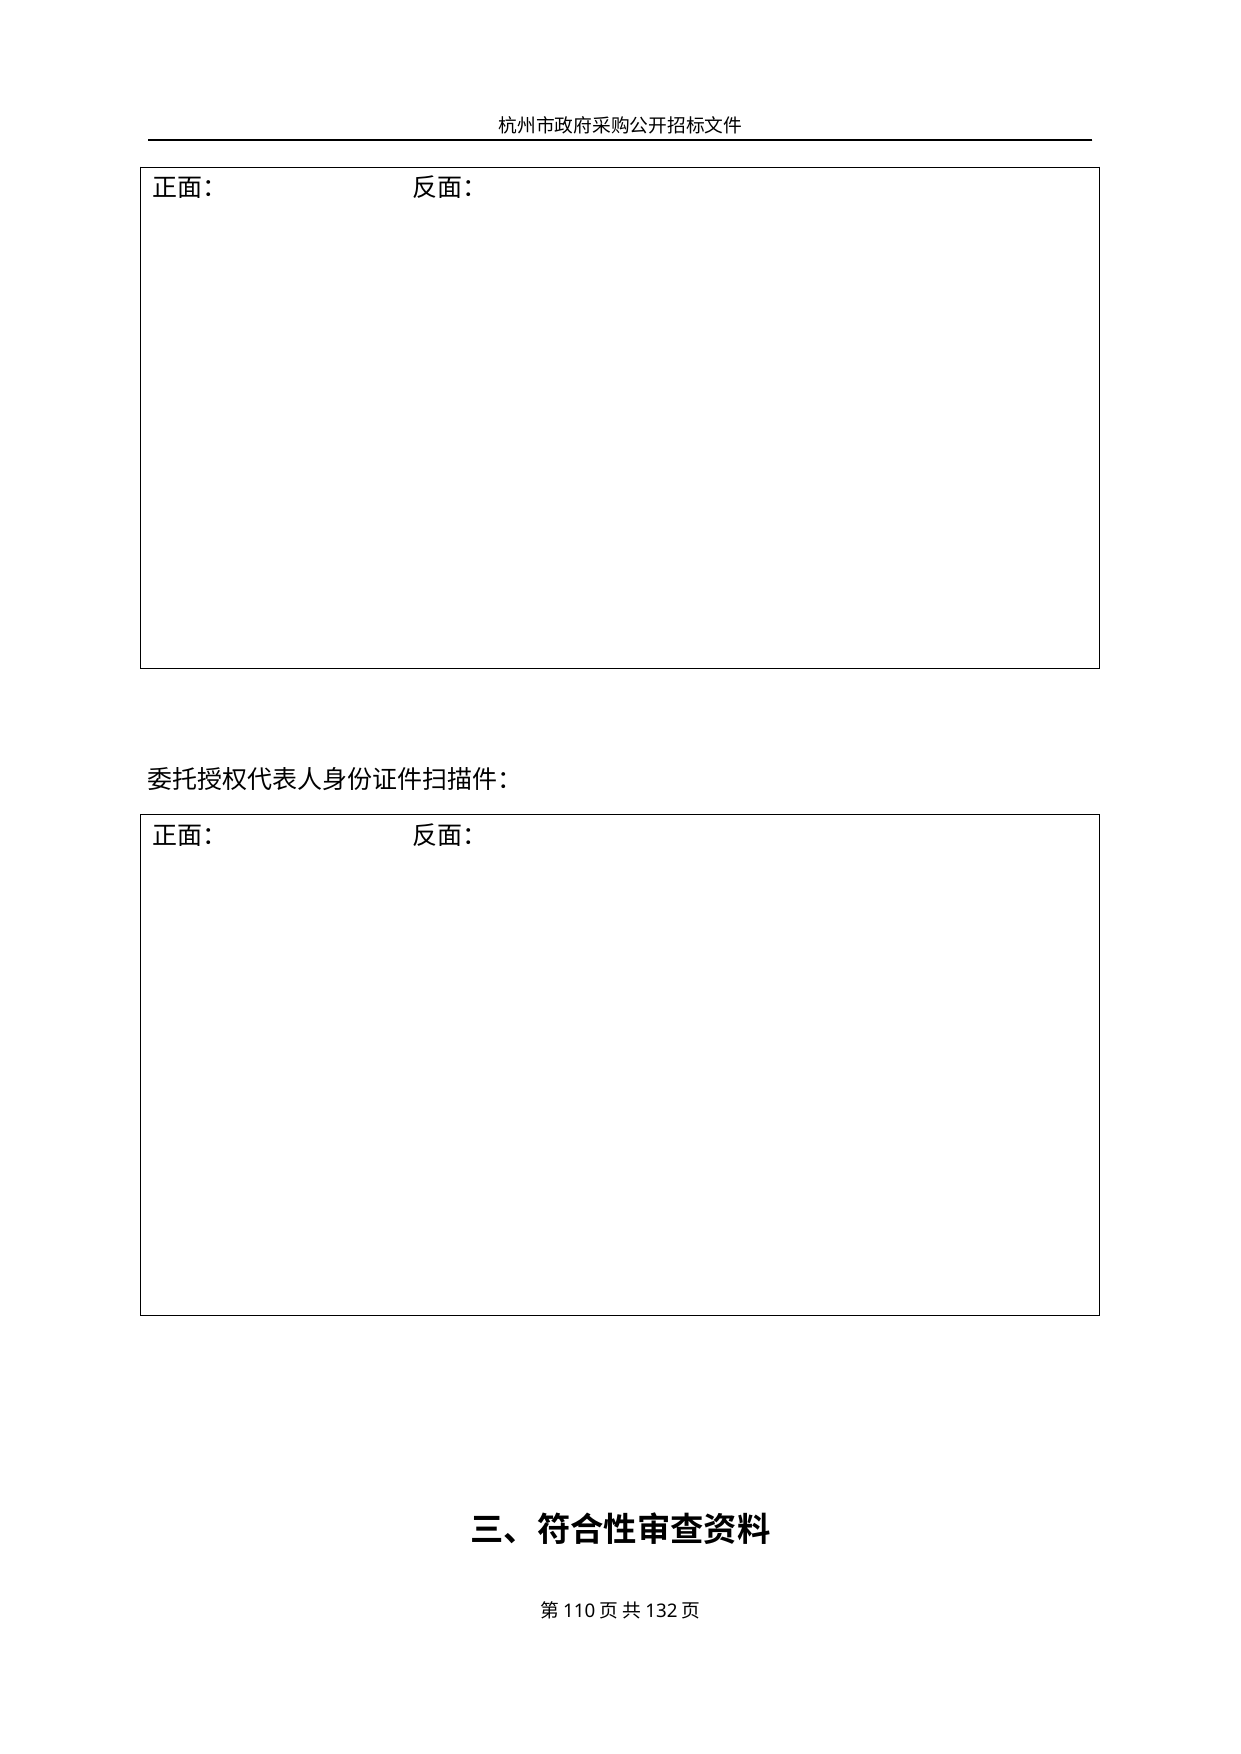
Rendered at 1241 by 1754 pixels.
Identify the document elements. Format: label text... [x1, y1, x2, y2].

text 三、符合性审查资料 [148, 1503, 1092, 1551]
text 委托授权代表人身份证件扫描件： [148, 760, 1092, 796]
table_header 正面： 反面： [141, 815, 1099, 1315]
table_header 正面： 反面： [141, 168, 1099, 668]
